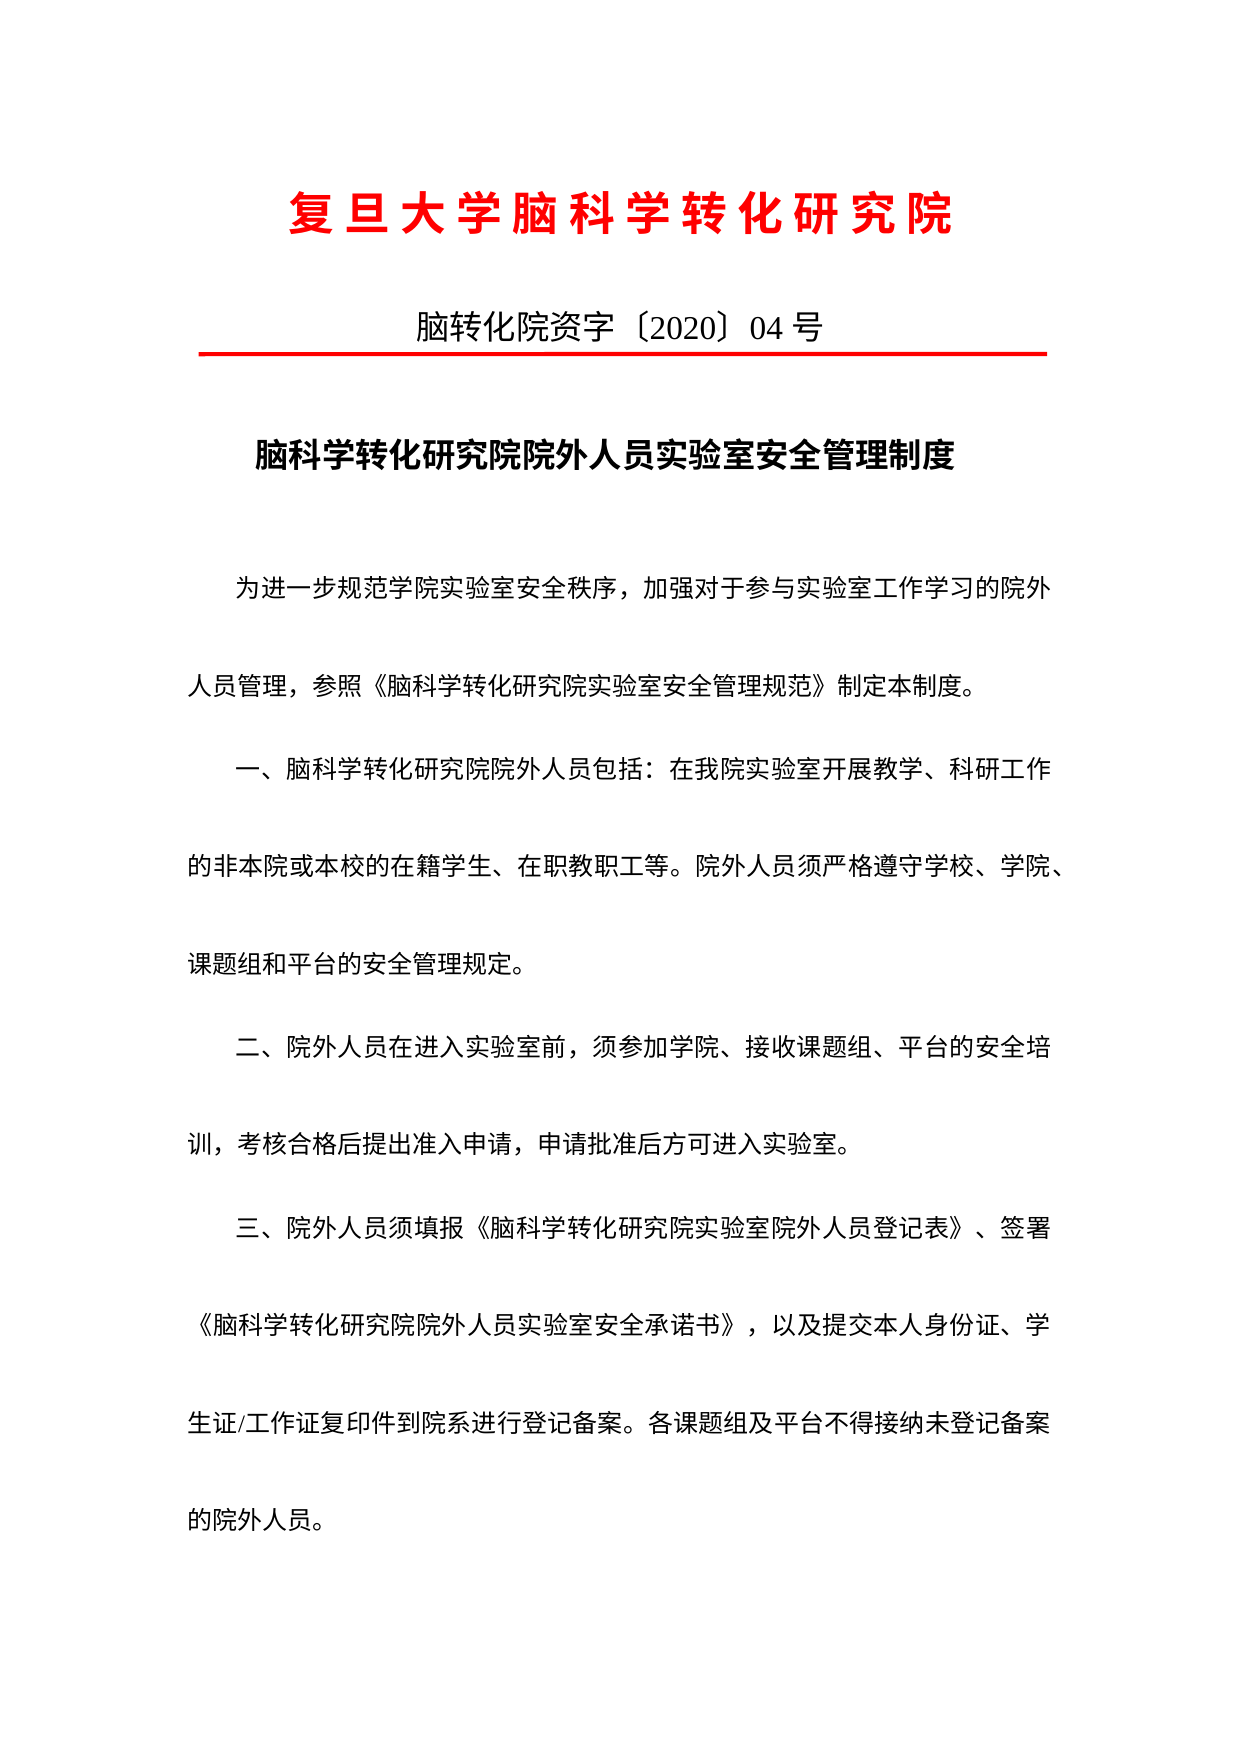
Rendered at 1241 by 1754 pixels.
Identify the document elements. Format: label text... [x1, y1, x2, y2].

text 一、脑科学转化研究院院外人员包括：在我院实验室开展教学、科研工作的非本院或本校的在籍学生、在职教职工等。院外人员须严格遵守学校、学院、课题组和平台的安全管理规定。 [187, 735, 1053, 995]
text 脑转化院资字〔2020〕04 号 [187, 293, 1053, 358]
text 三、院外人员须填报《脑科学转化研究院实验室院外人员登记表》、签署《脑科学转化研究院院外人员实验室安全承诺书》，以及提交本人身份证、学生证/工作证复印件到院系进行登记备案。各课题组及平台不得接纳未登记备案的院外人员。 [187, 1194, 1053, 1551]
text 复旦大学脑科学转化研究院 [187, 162, 1053, 259]
text 脑科学转化研究院院外人员实验室安全管理制度 [187, 420, 1023, 485]
text 二、院外人员在进入实验室前，须参加学院、接收课题组、平台的安全培训，考核合格后提出准入申请，申请批准后方可进入实验室。 [187, 1013, 1053, 1176]
text 为进一步规范学院实验室安全秩序，加强对于参与实验室工作学习的院外人员管理，参照《脑科学转化研究院实验室安全管理规范》制定本制度。 [187, 554, 1053, 717]
